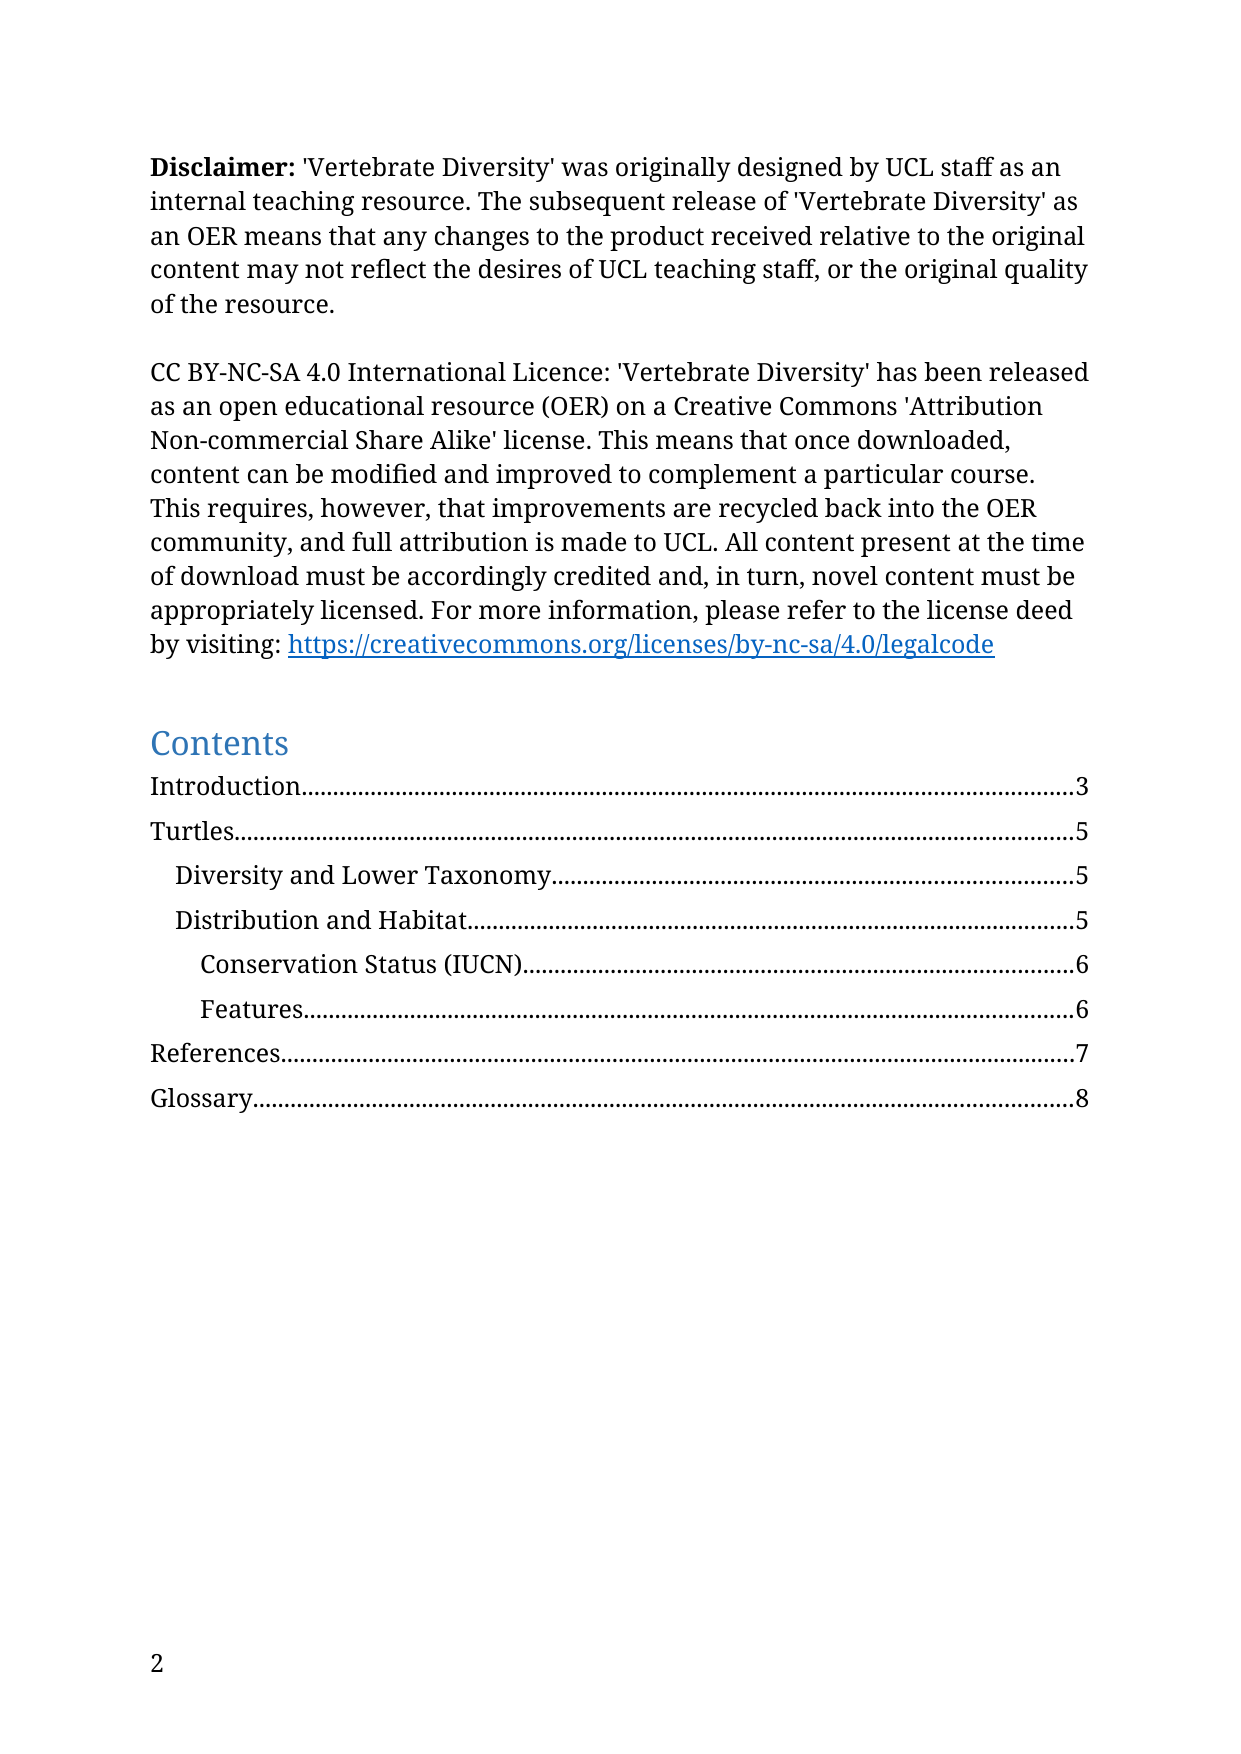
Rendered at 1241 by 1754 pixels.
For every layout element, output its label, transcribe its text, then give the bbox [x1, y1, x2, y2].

text CC BY-NC-SA 4.0 International Licence: 'Vertebrate Diversity' has been released as an open educational resource (OER) on a Creative Commons 'Attribution Non-commercial Share Alike' license. This means that once downloaded, content can be modified and improved to complement a particular course. This requires, however, that improvements are recycled back into the OER community, and full attribution is made to UCL. All content present at the time of download must be accordingly credited and, in turn, novel content must be appropriately licensed. For more information, please refer to the license deed by visiting: https://creativecommons.org/licenses/by-nc-sa/4.0/legalcode [150, 354, 1090, 695]
text Disclaimer: 'Vertebrate Diversity' was originally designed by UCL staff as an internal teaching resource. The subsequent release of 'Vertebrate Diversity' as an OER means that any changes to the product received relative to the original content may not reflect the desires of UCL teaching staff, or the original quality of the resource. [150, 150, 1090, 320]
